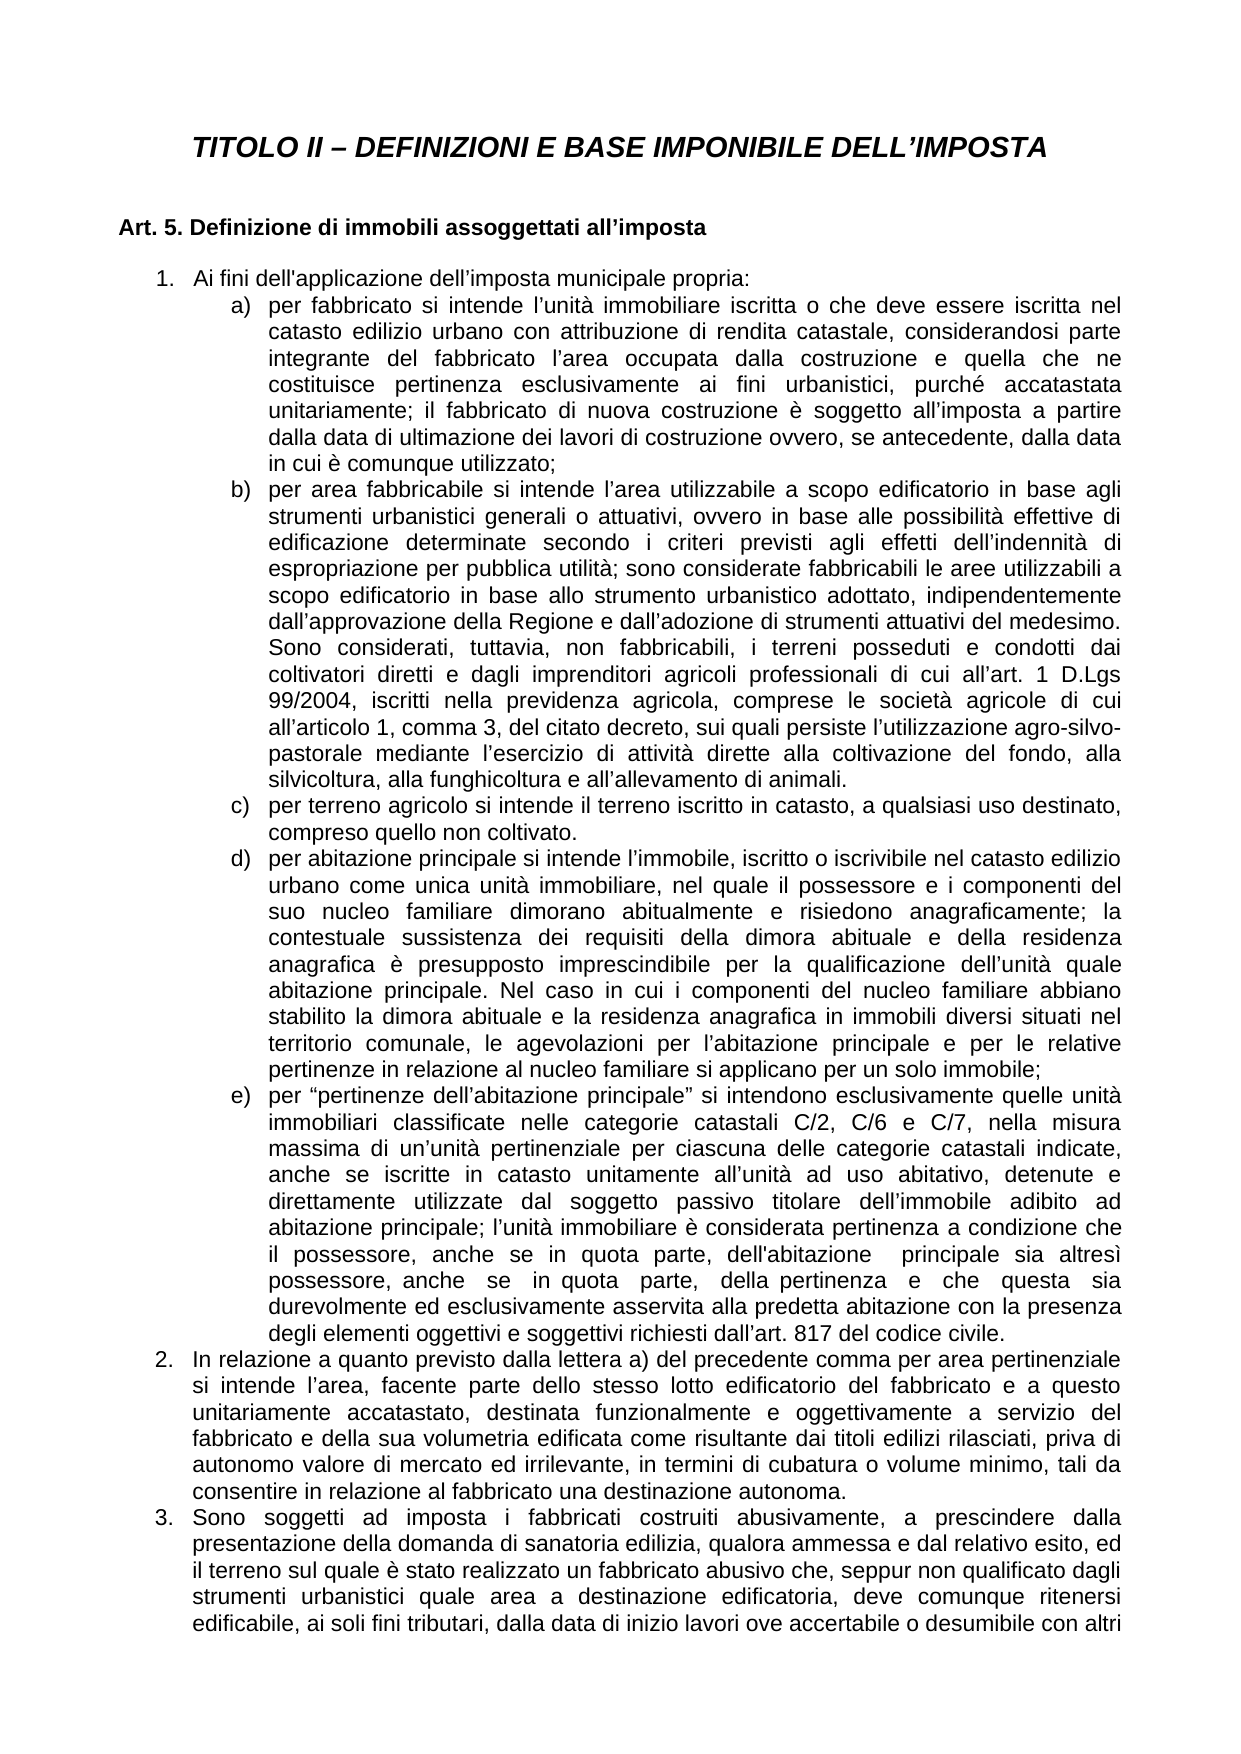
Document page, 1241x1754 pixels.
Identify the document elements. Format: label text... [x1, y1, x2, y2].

list per fabbricato si intende l’unità immobiliare iscritta o che deve essere iscritta nel catasto edilizio urbano con attribuzione di rendita catastale, considerandosi parte integrante del fabbricato l’area occupata dalla costruzione e quella che ne costituisce pertinenza esclusivamente ai fini urbanistici, purché accatastata unitariamente; il fabbricato di nuova costruzione è soggetto all’imposta a partire dalla data di ultimazione dei lavori di costruzione ovvero, se antecedente, dalla data in cui è comunque utilizzato; [231, 292, 1122, 476]
list per area fabbricabile si intende l’area utilizzabile a scopo edificatorio in base agli strumenti urbanistici generali o attuativi, ovvero in base alle possibilità effettive di edificazione determinate secondo i criteri previsti agli effetti dell’indennità di espropriazione per pubblica utilità; sono considerate fabbricabili le aree utilizzabili a scopo edificatorio in base allo strumento urbanistico adottato, indipendentemente dall’approvazione della Regione e dall’adozione di strumenti attuativi del medesimo. Sono considerati, tuttavia, non fabbricabili, i terreni posseduti e condotti dai coltivatori diretti e dagli imprenditori agricoli professionali di cui all’art. 1 D.Lgs 99/2004, iscritti nella previdenza agricola, comprese le società agricole di cui all’articolo 1, comma 3, del citato decreto, sui quali persiste l’utilizzazione agro-silvo-pastorale mediante l’esercizio di attività dirette alla coltivazione del fondo, alla silvicoltura, alla funghicoltura e all’allevamento di animali. [231, 476, 1122, 792]
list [154, 1504, 1122, 1636]
list In relazione a quanto previsto dalla lettera a) del precedente comma per area pertinenziale si intende l’area, facente parte dello stesso lotto edificatorio del fabbricato e a questo unitariamente accatastato, destinata funzionalmente e oggettivamente a servizio del fabbricato e della sua volumetria edificata come risultante dai titoli edilizi rilasciati, priva di autonomo valore di mercato ed irrilevante, in termini di cubatura o volume minimo, tali da consentire in relazione al fabbricato una destinazione autonoma. [154, 1346, 1122, 1504]
text Art. 5. Definizione di immobili assoggettati all’imposta [118, 214, 1122, 241]
list per terreno agricolo si intende il terreno iscritto in catasto, a qualsiasi uso destinato, compreso quello non coltivato. [231, 792, 1122, 845]
text TITOLO II – DEFINIZIONI E BASE IMPONIBILE DELL’IMPOSTA [118, 130, 1122, 163]
list per “pertinenze dell’abitazione principale” si intendono esclusivamente quelle unità immobiliari classificate nelle categorie catastali C/2, C/6 e C/7, nella misura massima di un’unità pertinenziale per ciascuna delle categorie catastali indicate, anche se iscritte in catasto unitamente all’unità ad uso abitativo, detenute e direttamente utilizzate dal soggetto passivo titolare dell’immobile adibito ad abitazione principale; l’unità immobiliare è considerata pertinenza a condizione che il possessore, anche se in quota parte, dell'abitazione principale sia altresì possessore, anche se in quota parte, della pertinenza e che questa sia durevolmente ed esclusivamente asservita alla predetta abitazione con la presenza degli elementi oggettivi e soggettivi richiesti dall’art. 817 del codice civile. [231, 1082, 1122, 1346]
list per abitazione principale si intende l’immobile, iscritto o iscrivibile nel catasto edilizio urbano come unica unità immobiliare, nel quale il possessore e i componenti del suo nucleo familiare dimorano abitualmente e risiedono anagraficamente; la contestuale sussistenza dei requisiti della dimora abituale e della residenza anagrafica è presupposto imprescindibile per la qualificazione dell’unità quale abitazione principale. Nel caso in cui i componenti del nucleo familiare abbiano stabilito la dimora abituale e la residenza anagrafica in immobili diversi situati nel territorio comunale, le agevolazioni per l’abitazione principale e per le relative pertinenze in relazione al nucleo familiare si applicano per un solo immobile; [231, 845, 1122, 1082]
list Ai fini dell'applicazione dell’imposta municipale propria: [156, 265, 1122, 292]
